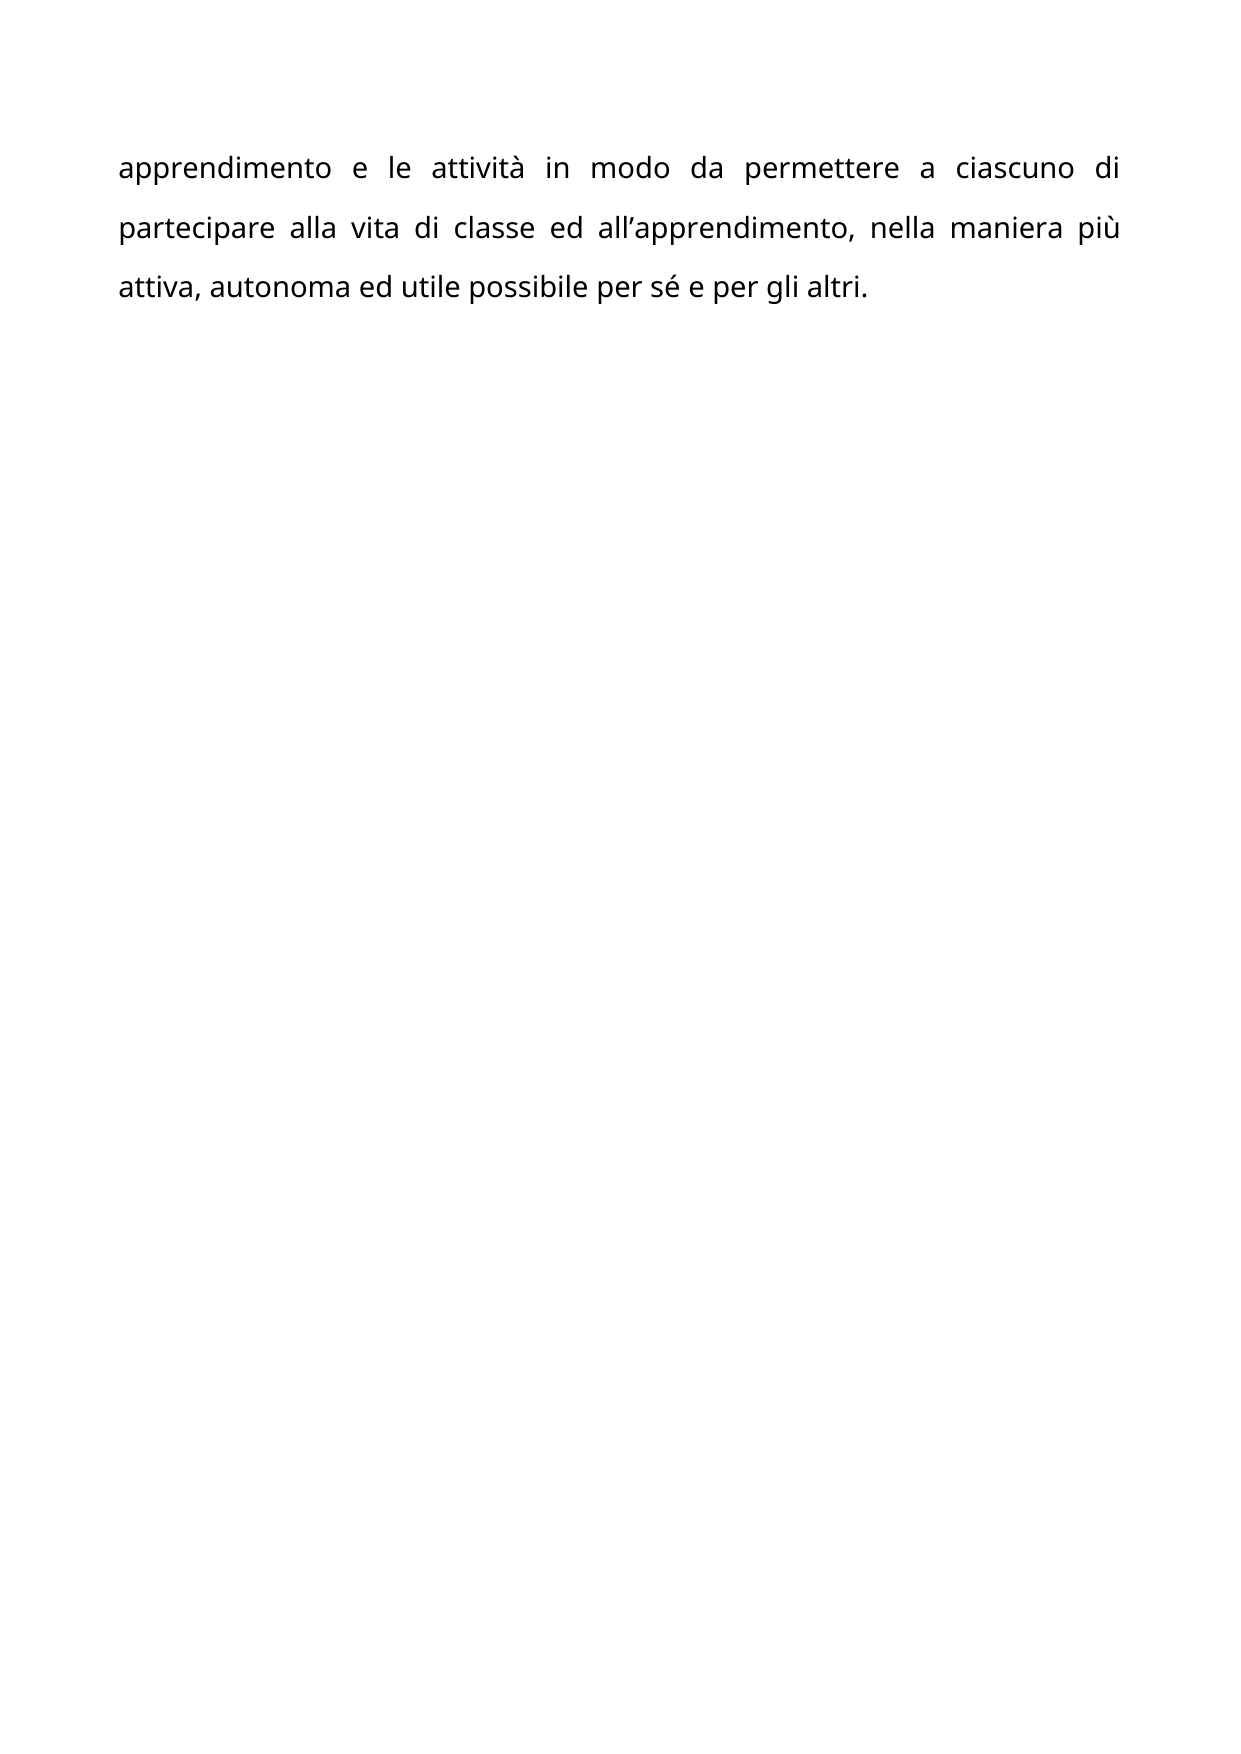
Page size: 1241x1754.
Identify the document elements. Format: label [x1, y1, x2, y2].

text [118, 148, 1122, 306]
